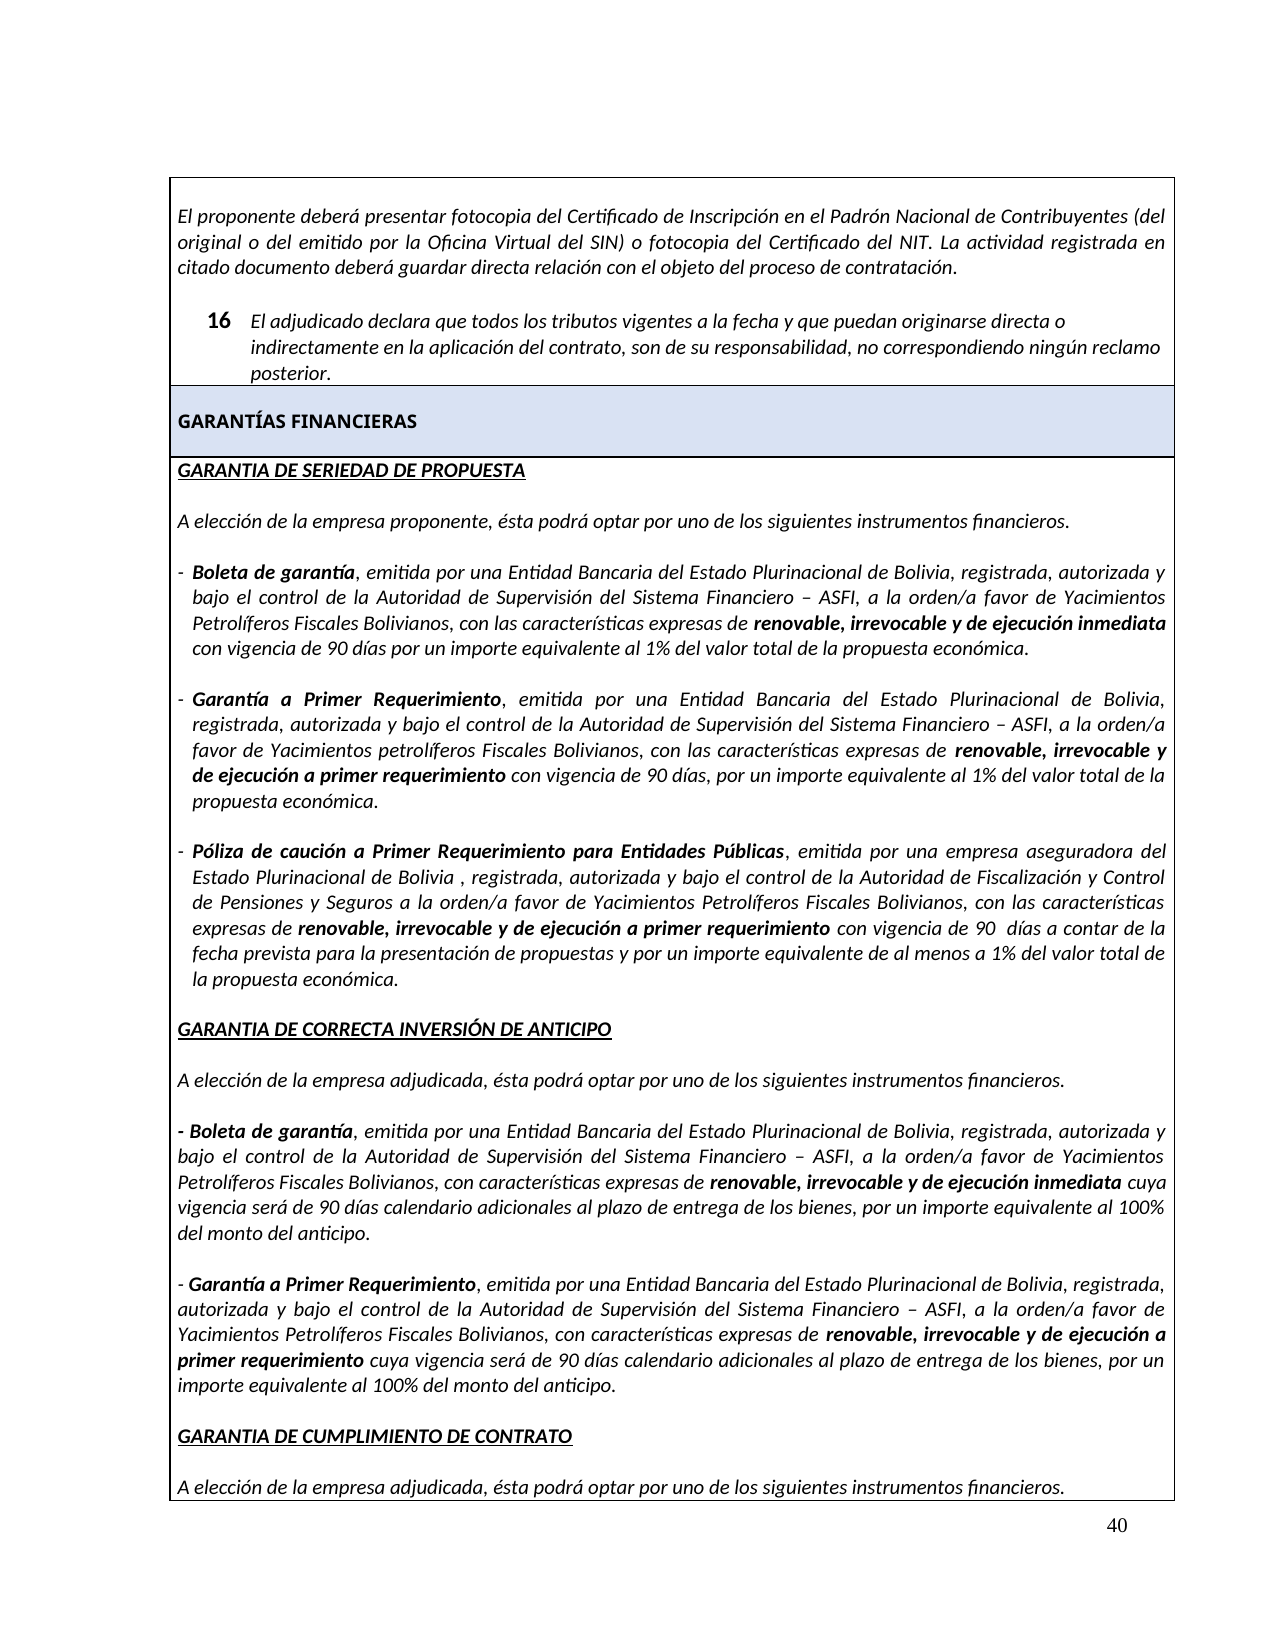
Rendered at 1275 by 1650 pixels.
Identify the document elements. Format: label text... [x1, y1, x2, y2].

table_cell GARANTÍAS FINANCIERAS [171, 386, 1174, 456]
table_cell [171, 178, 1174, 385]
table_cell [171, 458, 1174, 1499]
